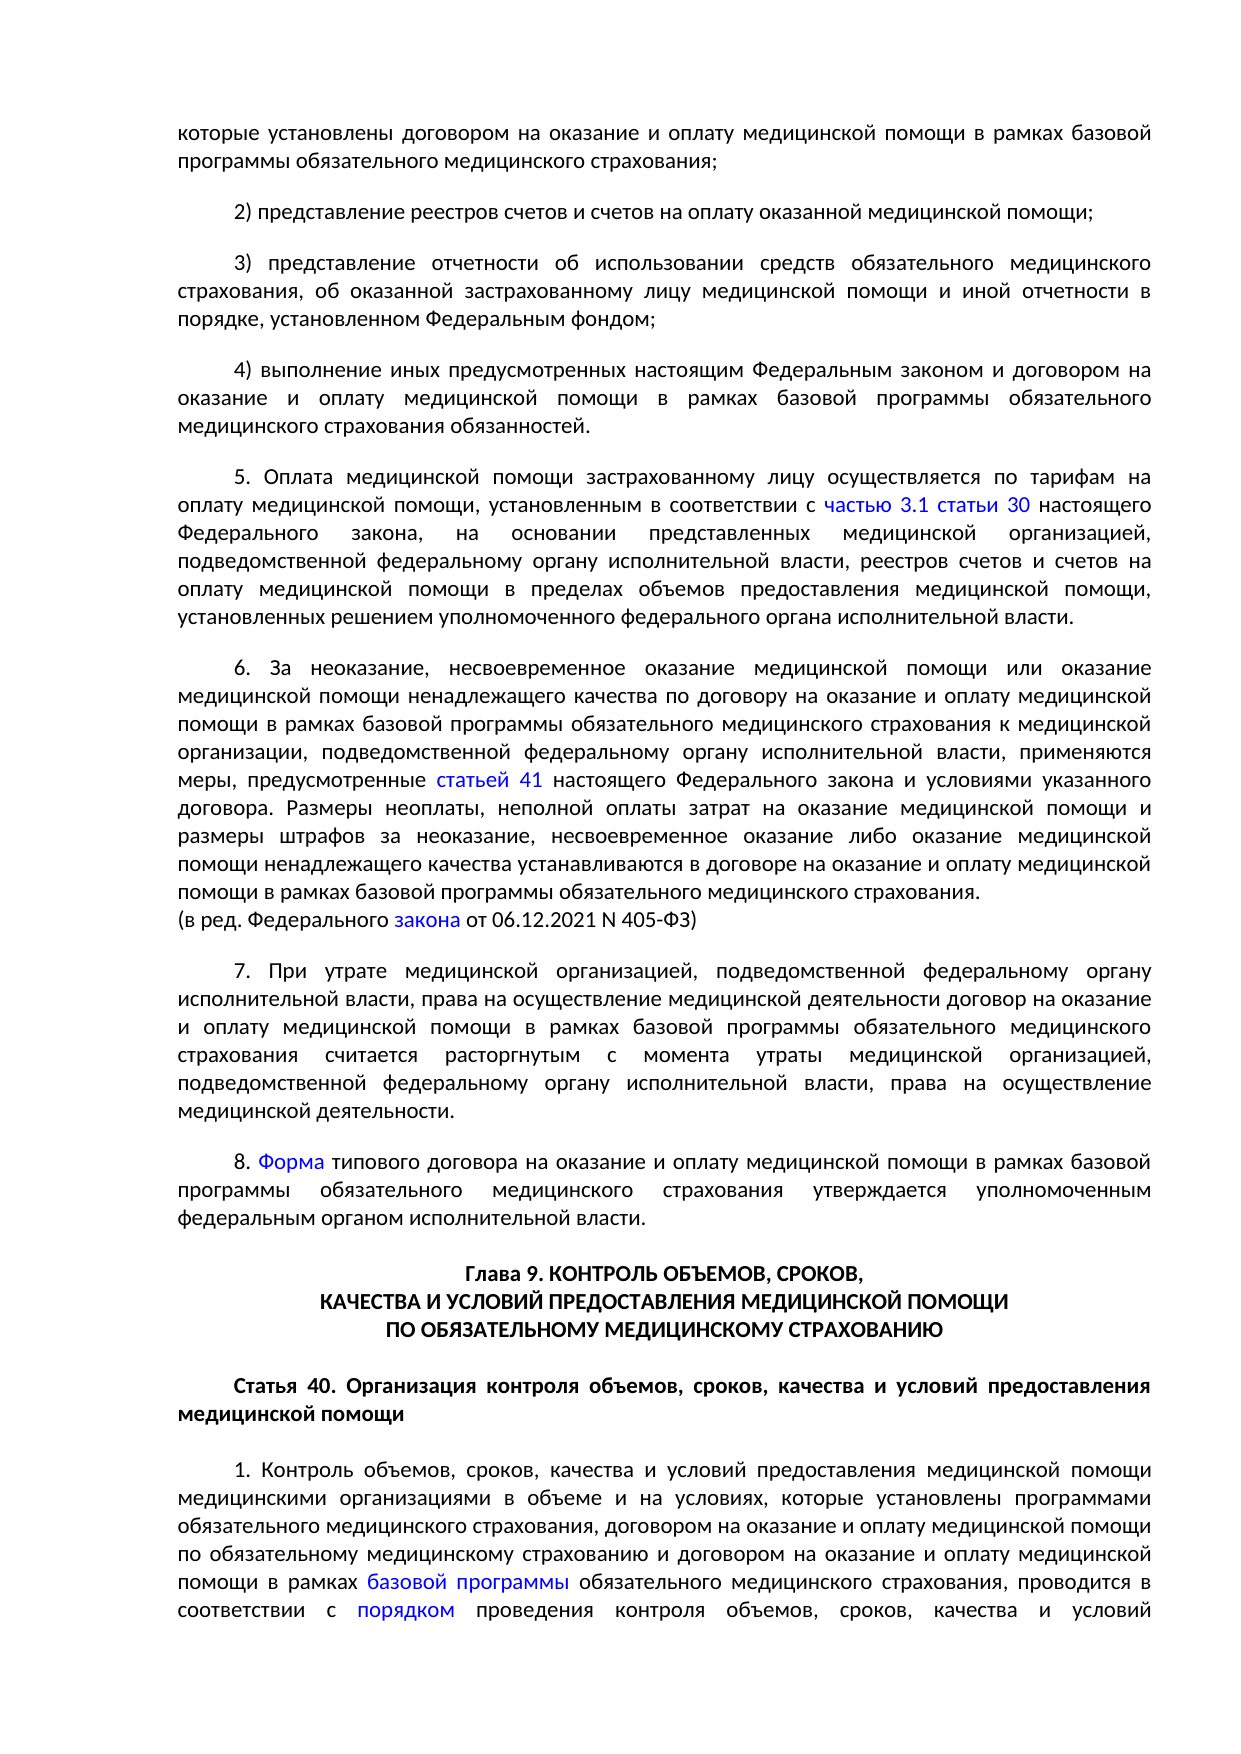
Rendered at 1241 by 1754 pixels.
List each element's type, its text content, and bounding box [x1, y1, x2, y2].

text 5. Оплата медицинской помощи застрахованному лицу осуществляется по тарифам на оплату медицинской помощи, установленным в соответствии с частью 3.1 статьи 30 настоящего Федерального закона, на основании представленных медицинской организацией, подведомственной федеральному органу исполнительной власти, реестров счетов и счетов на оплату медицинской помощи в пределах объемов предоставления медицинской помощи, установленных решением уполномоченного федерального органа исполнительной власти. [177, 462, 1152, 630]
text 4) выполнение иных предусмотренных настоящим Федеральным законом и договором на оказание и оплату медицинской помощи в рамках базовой программы обязательного медицинского страхования обязанностей. [177, 355, 1152, 439]
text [177, 118, 1152, 174]
text 6. За неоказание, несвоевременное оказание медицинской помощи или оказание медицинской помощи ненадлежащего качества по договору на оказание и оплату медицинской помощи в рамках базовой программы обязательного медицинского страхования к медицинской организации, подведомственной федеральному органу исполнительной власти, применяются меры, предусмотренные статьей 41 настоящего Федерального закона и условиями указанного договора. Размеры неоплаты, неполной оплаты затрат на оказание медицинской помощи и размеры штрафов за неоказание, несвоевременное оказание либо оказание медицинской помощи ненадлежащего качества устанавливаются в договоре на оказание и оплату медицинской помощи в рамках базовой программы обязательного медицинского страхования. [177, 653, 1152, 905]
text 8. Форма типового договора на оказание и оплату медицинской помощи в рамках базовой программы обязательного медицинского страхования утверждается уполномоченным федеральным органом исполнительной власти. [177, 1147, 1152, 1231]
title ПО ОБЯЗАТЕЛЬНОМУ МЕДИЦИНСКОМУ СТРАХОВАНИЮ [177, 1315, 1152, 1343]
text 7. При утрате медицинской организацией, подведомственной федеральному органу исполнительной власти, права на осуществление медицинской деятельности договор на оказание и оплату медицинской помощи в рамках базовой программы обязательного медицинского страхования считается расторгнутым с момента утраты медицинской организацией, подведомственной федеральному органу исполнительной власти, права на осуществление медицинской деятельности. [177, 956, 1152, 1124]
title Статья 40. Организация контроля объемов, сроков, качества и условий предоставления медицинской помощи [177, 1371, 1152, 1427]
title КАЧЕСТВА И УСЛОВИЙ ПРЕДОСТАВЛЕНИЯ МЕДИЦИНСКОЙ ПОМОЩИ [177, 1287, 1152, 1315]
text 2) представление реестров счетов и счетов на оплату оказанной медицинской помощи; [177, 197, 1152, 225]
text 3) представление отчетности об использовании средств обязательного медицинского страхования, об оказанной застрахованному лицу медицинской помощи и иной отчетности в порядке, установленном Федеральным фондом; [177, 248, 1152, 332]
title Глава 9. КОНТРОЛЬ ОБЪЕМОВ, СРОКОВ, [177, 1259, 1152, 1287]
text (в ред. Федерального закона от 06.12.2021 N 405-ФЗ) [177, 905, 1152, 933]
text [177, 1455, 1152, 1623]
